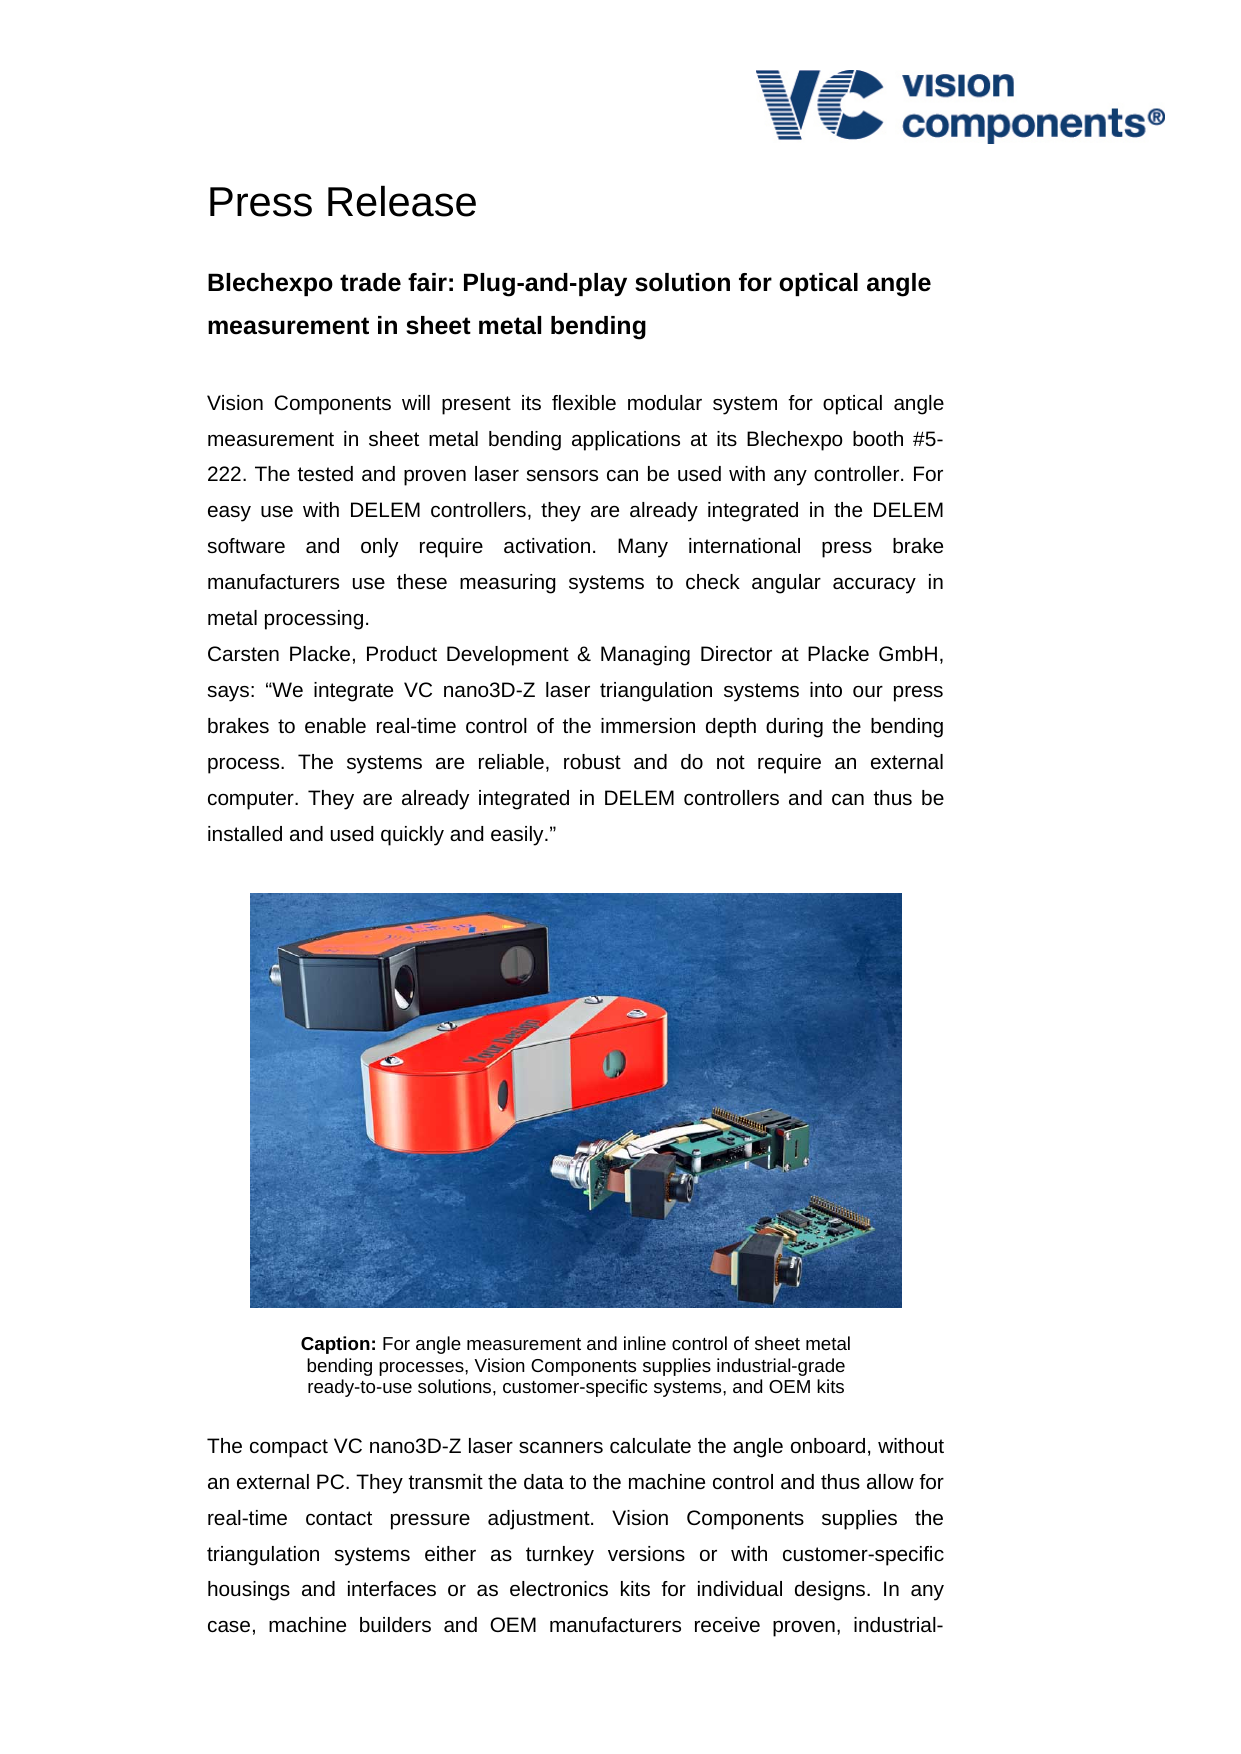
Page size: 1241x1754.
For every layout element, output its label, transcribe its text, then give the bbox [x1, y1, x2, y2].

text Vision Components will present its flexible modular system for optical angle measurement in sheet metal bending applications at its Blechexpo booth #5-222. The tested and proven laser sensors can be used with any controller. For easy use with DELEM controllers, they are already integrated in the DELEM software and only require activation. Many international press brake manufacturers use these measuring systems to check angular accuracy in metal processing. [207, 390, 945, 630]
table_header [200, 894, 952, 1333]
text Press Release [207, 177, 945, 225]
picture [756, 70, 1165, 144]
picture [250, 893, 902, 1308]
text Carsten Placke, Product Development & Managing Director at Placke GmbH, says: “We integrate VC nano3D-Z laser triangulation systems into our press brakes to enable real-time control of the immersion depth during the bending process. The systems are reliable, robust and do not require an external computer. They are already integrated in DELEM controllers and can thus be installed and used quickly and easily.” [207, 642, 945, 846]
text Blechexpo trade fair: Plug-and-play solution for optical angle measurement in sheet metal bending [207, 268, 945, 340]
table_cell Caption: For angle measurement and inline control of sheet metal bending processes, Vision Components supplies industrial-grade ready-to-use solutions, customer-specific systems, and OEM kits [200, 1333, 952, 1398]
